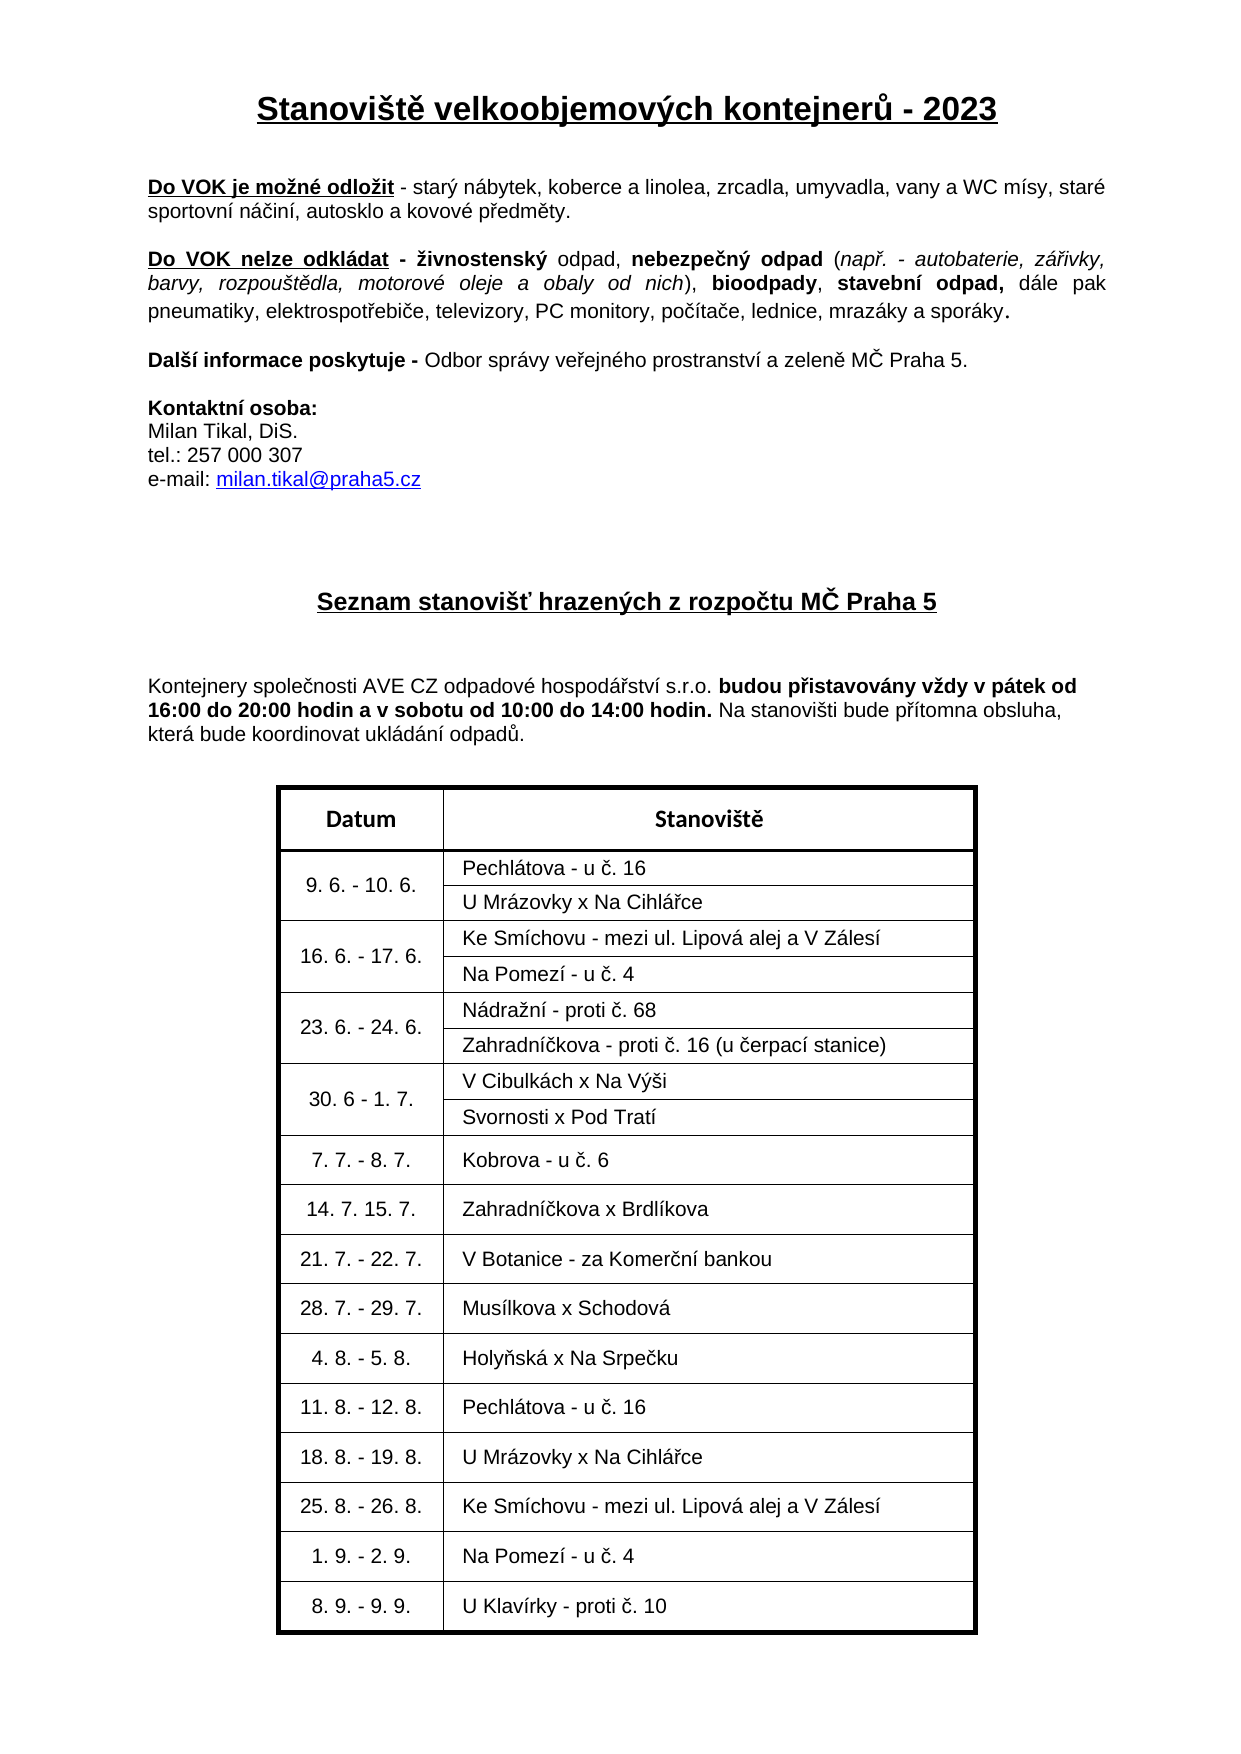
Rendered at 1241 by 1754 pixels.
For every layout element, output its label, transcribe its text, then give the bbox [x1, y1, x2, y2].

text Milan Tikal, DiS. [148, 419, 1106, 443]
table_cell Svornosti x Pod Tratí [444, 1100, 973, 1134]
table_cell 1. 9. - 2. 9. [281, 1532, 443, 1581]
text Stanoviště velkoobjemových kontejnerů - 2023 [148, 89, 1106, 127]
table_cell U Mrázovky x Na Cihlářce [444, 1433, 973, 1482]
table_cell Zahradníčkova - proti č. 16 (u čerpací stanice) [444, 1029, 973, 1063]
text Další informace poskytuje - Odbor správy veřejného prostranství a zeleně MČ Praha 5. [148, 347, 1106, 371]
table_cell 23. 6. - 24. 6. [281, 993, 443, 1063]
table_cell Na Pomezí - u č. 4 [444, 1532, 973, 1581]
table_cell Nádražní - proti č. 68 [444, 993, 973, 1027]
table_cell U Klavírky - proti č. 10 [444, 1582, 973, 1630]
table_cell Pechlátova - u č. 16 [444, 1384, 973, 1432]
text Seznam stanovišť hrazených z rozpočtu MČ Praha 5 [148, 587, 1106, 616]
table_cell Musílkova x Schodová [444, 1284, 973, 1333]
table_cell 11. 8. - 12. 8. [281, 1384, 443, 1432]
text Do VOK nelze odkládat - živnostenský odpad, nebezpečný odpad (např. - autobaterie, zářivky, barvy, rozpouštědla, motorové oleje a obaly od nich), bioodpady, stavební odpad, dále pak pneumatiky, elektrospotřebiče, televizory, PC monitory, počítače, lednice, mrazáky a sporáky. [148, 247, 1106, 323]
table_cell U Mrázovky x Na Cihlářce [444, 886, 973, 920]
table_cell 25. 8. - 26. 8. [281, 1483, 443, 1531]
table_cell Holyňská x Na Srpečku [444, 1334, 973, 1382]
table_header Stanoviště [444, 790, 973, 849]
table_cell 9. 6. - 10. 6. [281, 852, 443, 920]
table_cell Kobrova - u č. 6 [444, 1136, 973, 1184]
table_cell V Cibulkách x Na Výši [444, 1064, 973, 1099]
table_cell 28. 7. - 29. 7. [281, 1284, 443, 1333]
table_cell 7. 7. - 8. 7. [281, 1136, 443, 1184]
table_cell 30. 6 - 1. 7. [281, 1064, 443, 1134]
table_cell 4. 8. - 5. 8. [281, 1334, 443, 1382]
table_cell Na Pomezí - u č. 4 [444, 957, 973, 992]
text tel.: 257 000 307 [148, 443, 1106, 467]
table_cell Ke Smíchovu - mezi ul. Lipová alej a V Zálesí [444, 921, 973, 956]
text Kontaktní osoba: [148, 395, 1106, 419]
table_cell 14. 7. 15. 7. [281, 1185, 443, 1234]
subtitle Kontejnery společnosti AVE CZ odpadové hospodářství s.r.o. budou přistavovány vždy v pátek od 16:00 do 20:00 hodin a v sobotu od 10:00 do 14:00 hodin. Na stanovišti bude přítomna obsluha, která bude koordinovat ukládání odpadů. [148, 674, 1106, 746]
table_cell Zahradníčkova x Brdlíkova [444, 1185, 973, 1234]
table_cell Pechlátova - u č. 16 [444, 852, 973, 884]
table_cell 16. 6. - 17. 6. [281, 921, 443, 992]
text e-mail: milan.tikal@praha5.cz [148, 467, 1106, 491]
table_cell V Botanice - za Komerční bankou [444, 1235, 973, 1283]
text Do VOK je možné odložit - starý nábytek, koberce a linolea, zrcadla, umyvadla, vany a WC mísy, staré sportovní náčiní, autosklo a kovové předměty. [148, 175, 1106, 223]
table_cell 18. 8. - 19. 8. [281, 1433, 443, 1482]
table_cell Ke Smíchovu - mezi ul. Lipová alej a V Zálesí [444, 1483, 973, 1531]
table_cell 21. 7. - 22. 7. [281, 1235, 443, 1283]
table_header Datum [281, 790, 443, 849]
table_cell 8. 9. - 9. 9. [281, 1582, 443, 1630]
